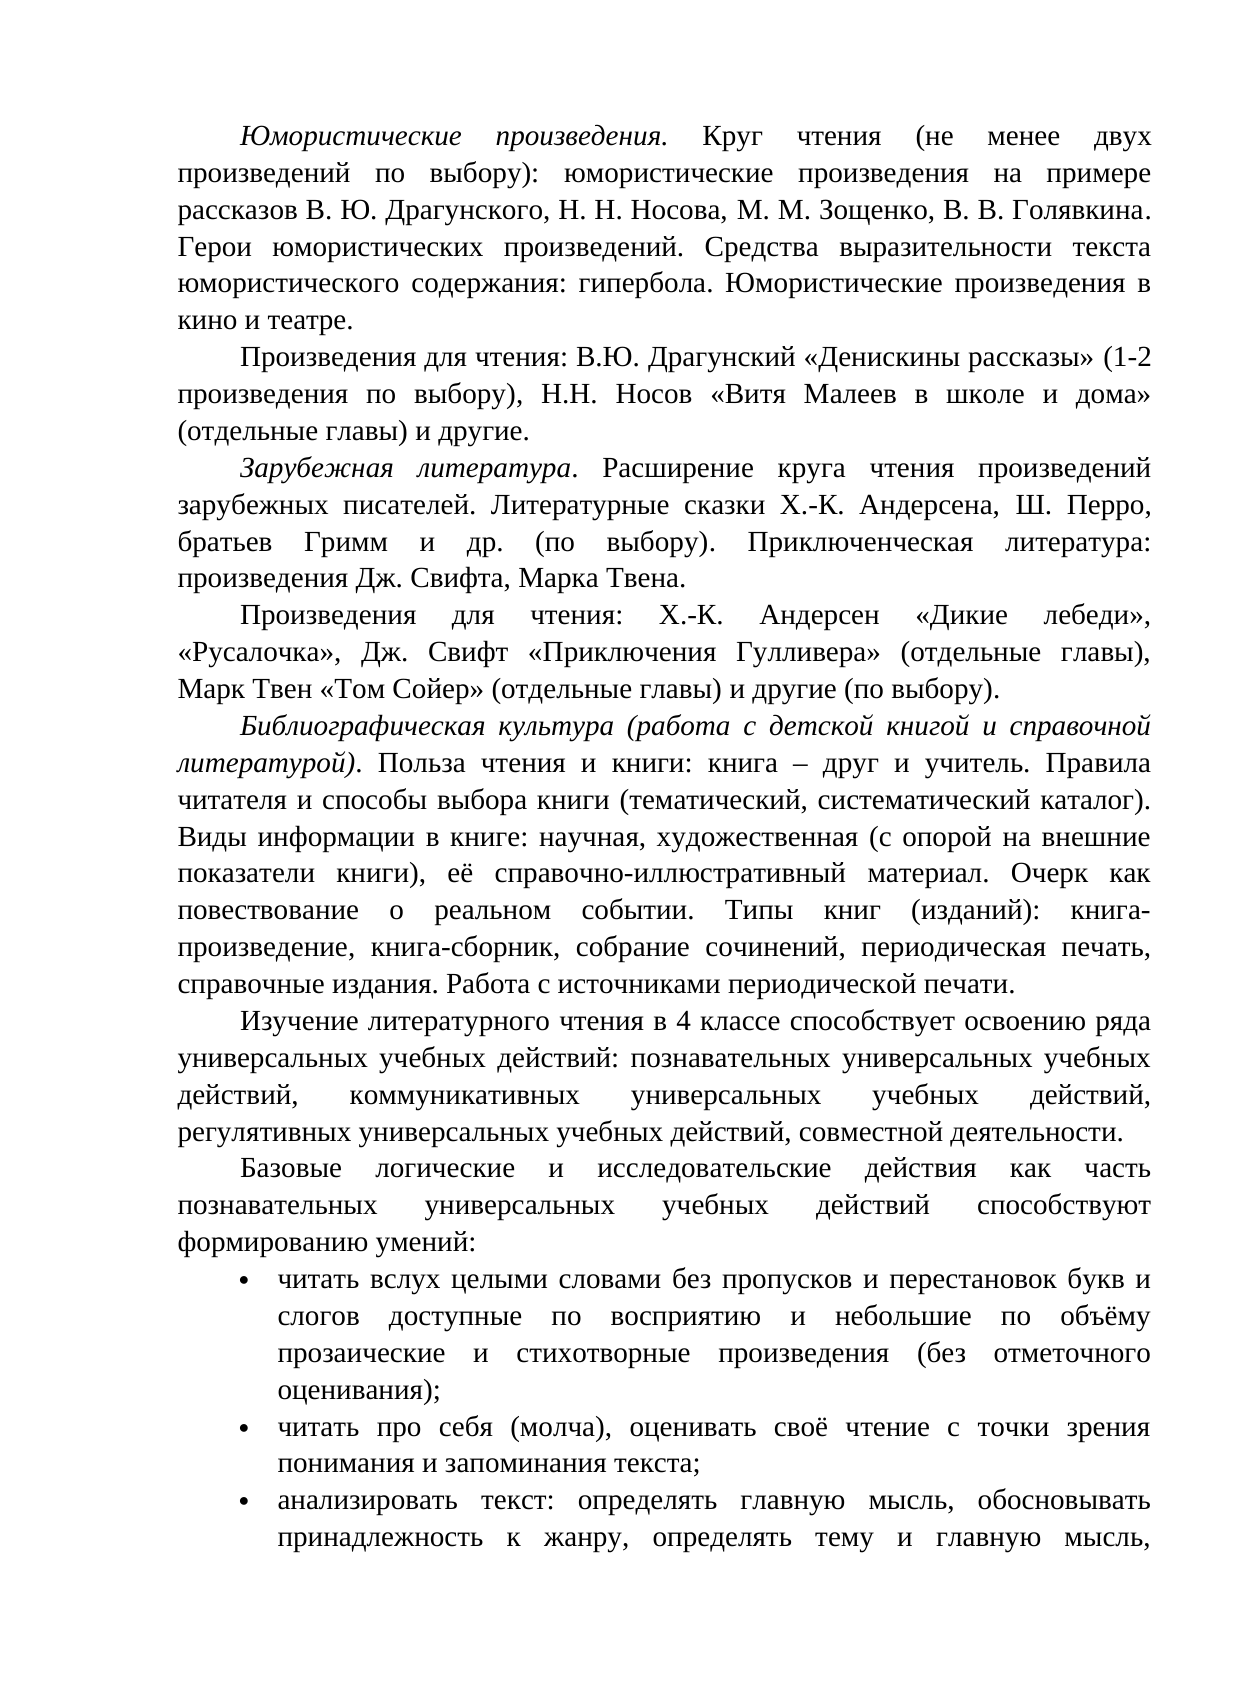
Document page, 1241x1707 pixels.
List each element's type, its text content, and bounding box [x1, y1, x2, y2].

list читать про себя (молча), оценивать своё чтение с точки зрения понимания и запоминания текста; [240, 1409, 1152, 1479]
text Произведения для чтения: Х.-К. Андерсен «Дикие лебеди», «Русалочка», Дж. Свифт «Приключения Гулливера» (отдельные главы), Марк Твен «Том Сойер» (отдельные главы) и другие (по выбору). [177, 597, 1152, 705]
text Зарубежная литература. Расширение круга чтения произведений зарубежных писателей. Литературные сказки Х.-К. Андерсена, Ш. Перро, братьев Гримм и др. (по выбору). Приключенческая литература: произведения Дж. Свифта, Марка Твена. [177, 450, 1152, 594]
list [240, 1482, 1152, 1553]
list читать вслух целыми словами без пропусков и перестановок букв и слогов доступные по восприятию и небольшие по объёму прозаические и стихотворные произведения (без отметочного оценивания); [240, 1261, 1152, 1405]
text Базовые логические и исследовательские действия как часть познавательных универсальных учебных действий способствуют формированию умений: [177, 1151, 1152, 1258]
text Юмористические произведения. Круг чтения (не менее двух произведений по выбору): юмористические произведения на примере рассказов В. Ю. Драгунского, Н. Н. Носова, М. М. Зощенко, В. В. Голявкина. Герои юмористических произведений. Средства выразительности текста юмористического содержания: гипербола. Юмористические произведения в кино и театре. [177, 118, 1152, 336]
text Произведения для чтения: В.Ю. Драгунский «Денискины рассказы» (1-2 произведения по выбору), Н.Н. Носов «Витя Малеев в школе и дома» (отдельные главы) и другие. [177, 339, 1152, 447]
text Изучение литературного чтения в 4 классе способствует освоению ряда универсальных учебных действий: познавательных универсальных учебных действий, коммуникативных универсальных учебных действий, регулятивных универсальных учебных действий, совместной деятельности. [177, 1003, 1152, 1147]
text Библиографическая культура (работа с детской книгой и справочной литературой). Польза чтения и книги: книга – друг и учитель. Правила читателя и способы выбора книги (тематический, систематический каталог). Виды информации в книге: научная, художественная (с опорой на внешние показатели книги), её справочно-иллюстративный материал. Очерк как повествование о реальном событии. Типы книг (изданий): книга-произведение, книга-сборник, собрание сочинений, периодическая печать, справочные издания. Работа с источниками периодической печати. [177, 708, 1152, 1000]
